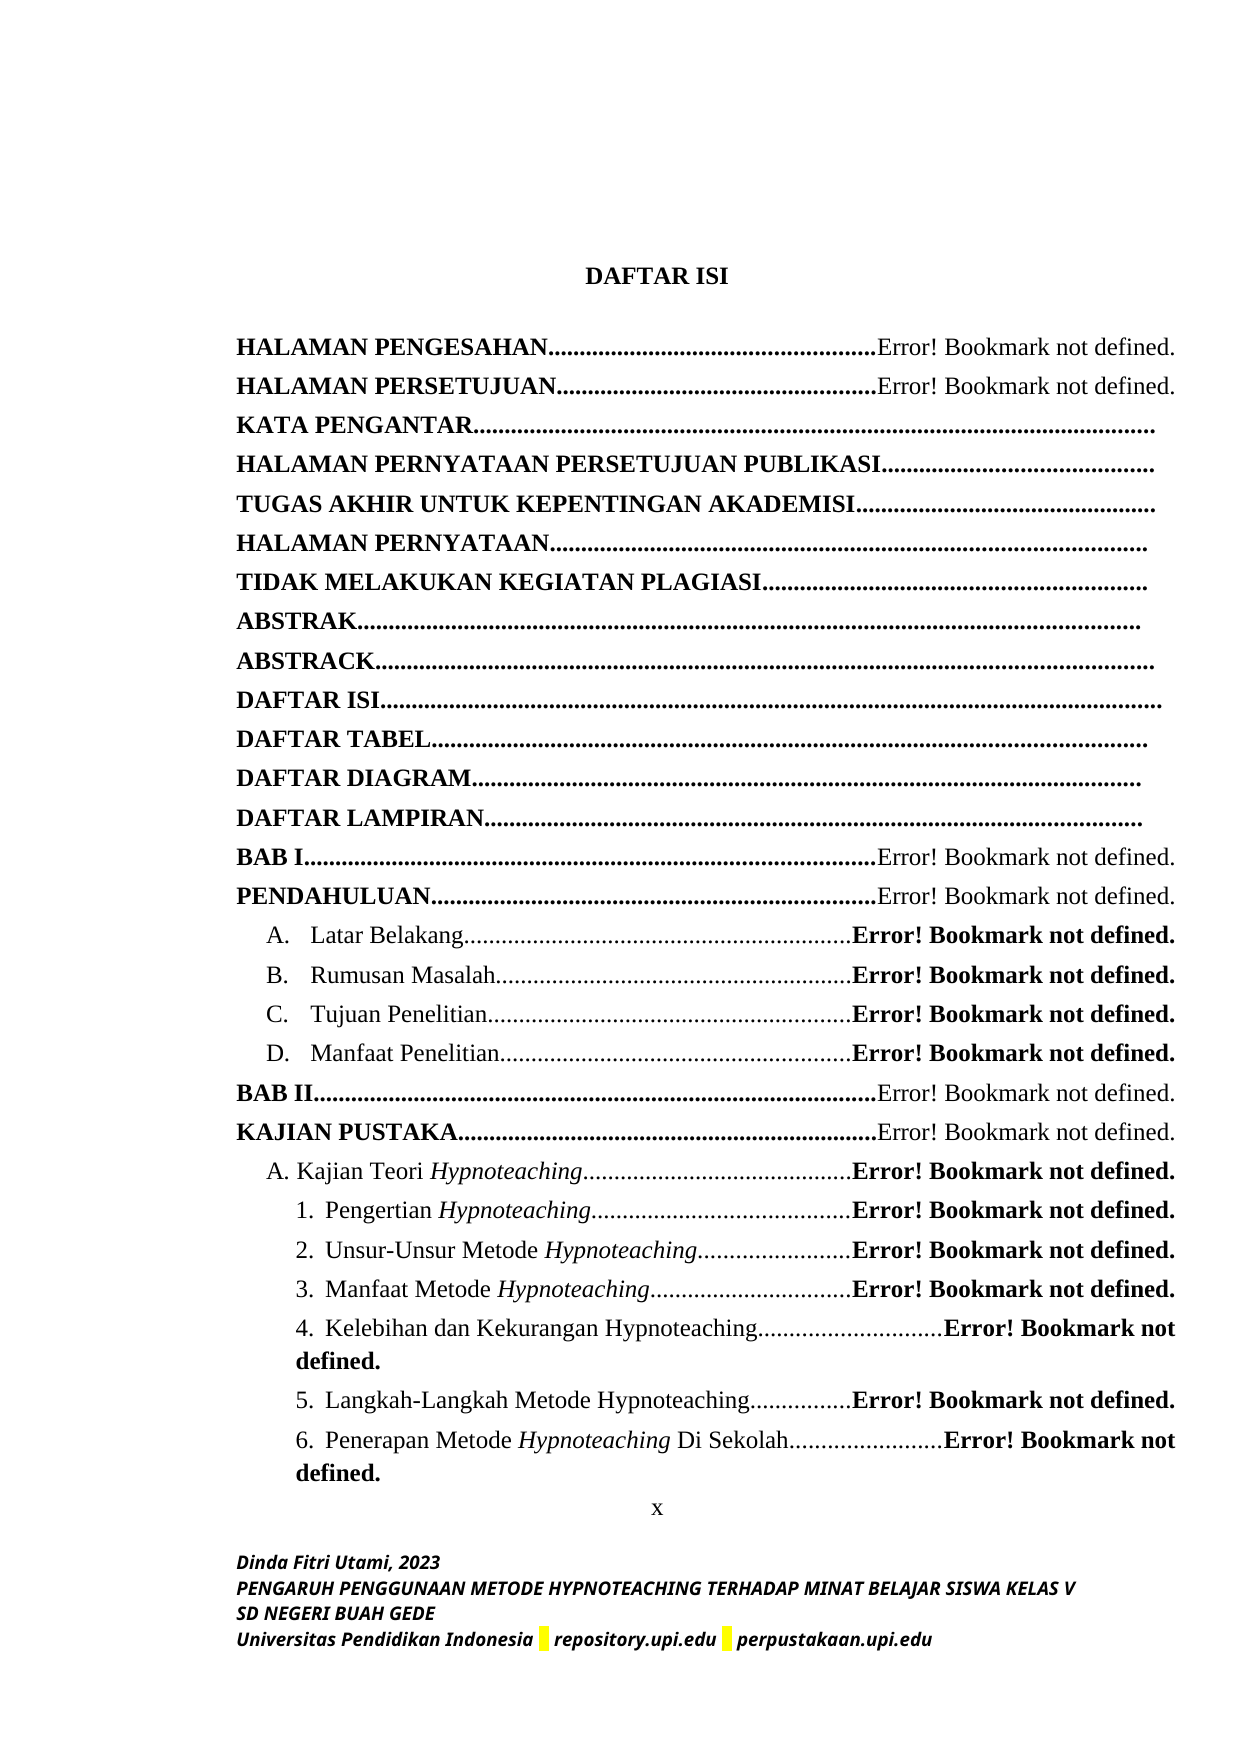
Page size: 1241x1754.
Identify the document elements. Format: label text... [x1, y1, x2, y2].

subtitle DAFTAR ISI [236, 261, 1078, 290]
